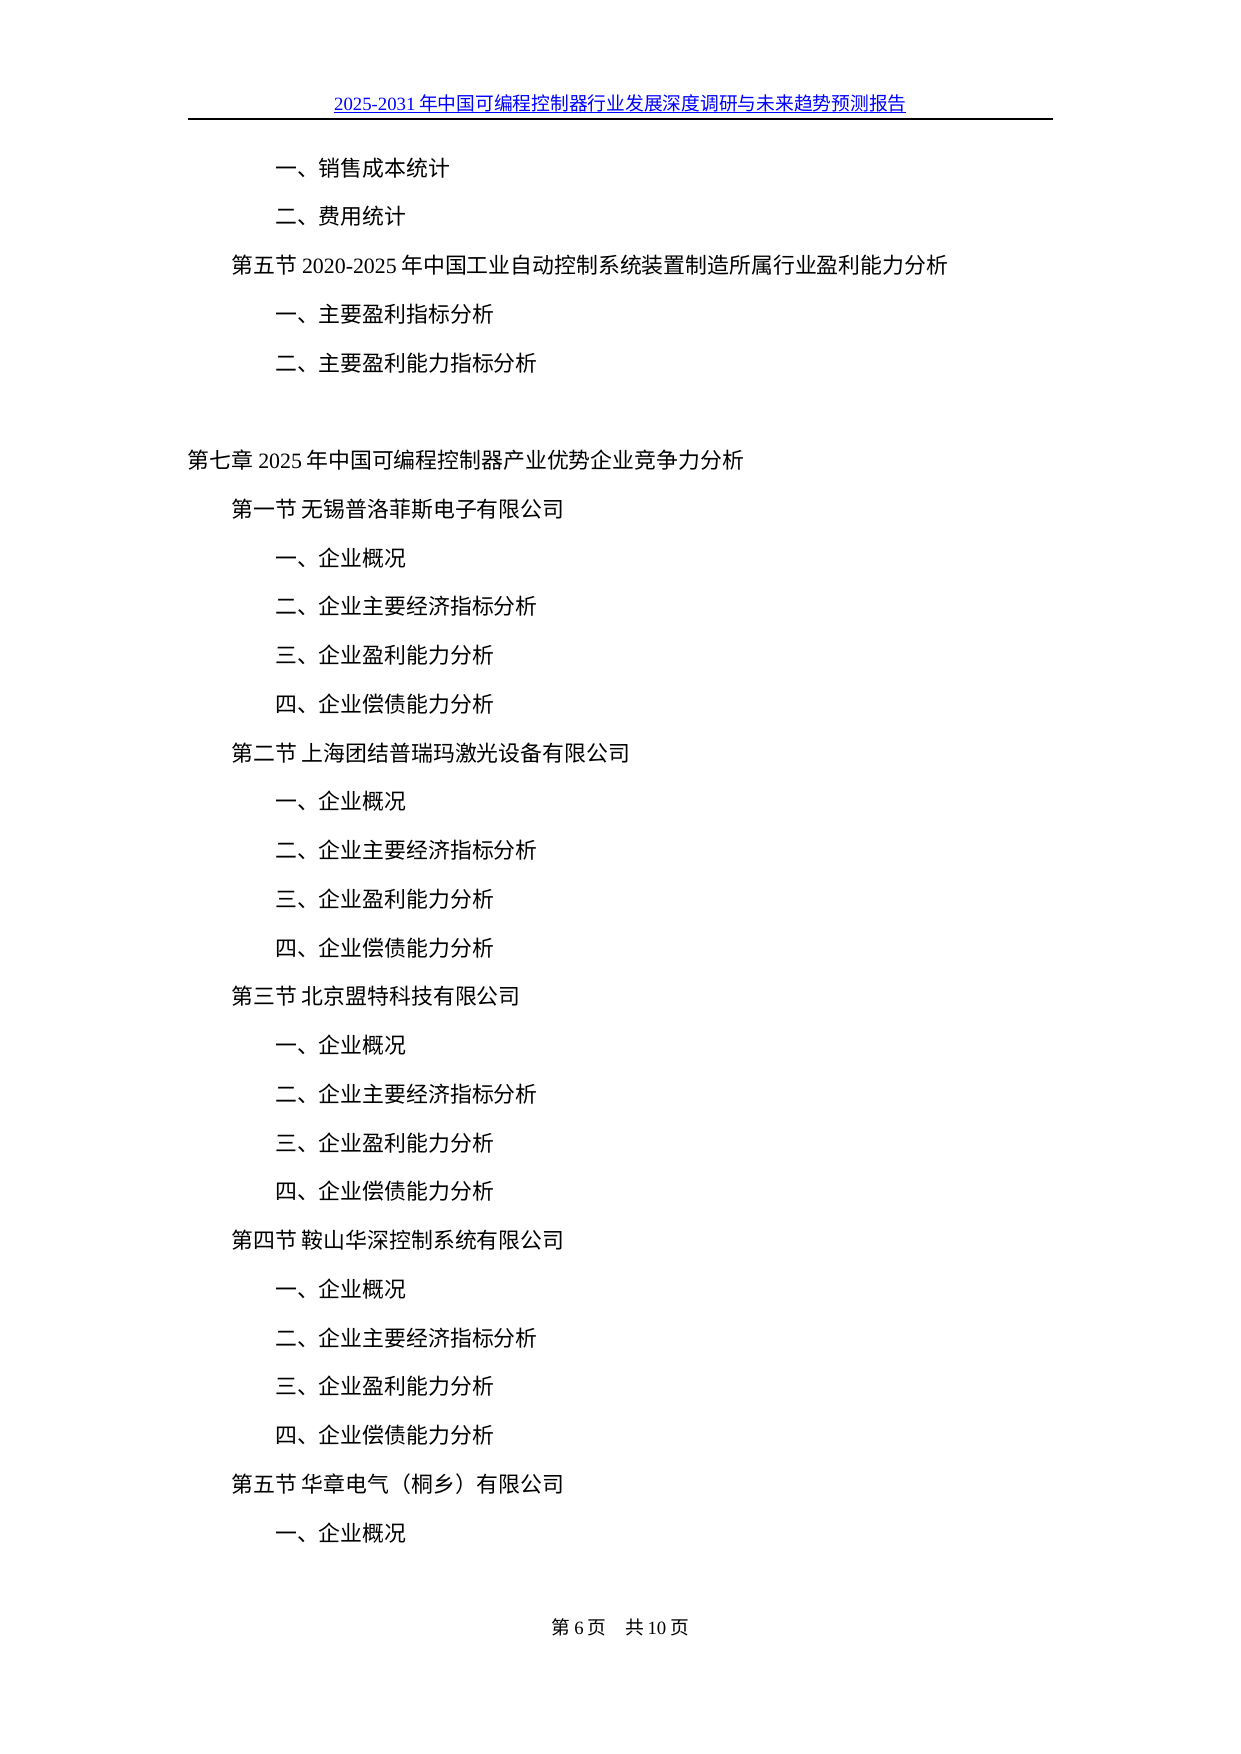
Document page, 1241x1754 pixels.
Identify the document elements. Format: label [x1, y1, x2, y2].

text [187, 150, 1053, 1548]
